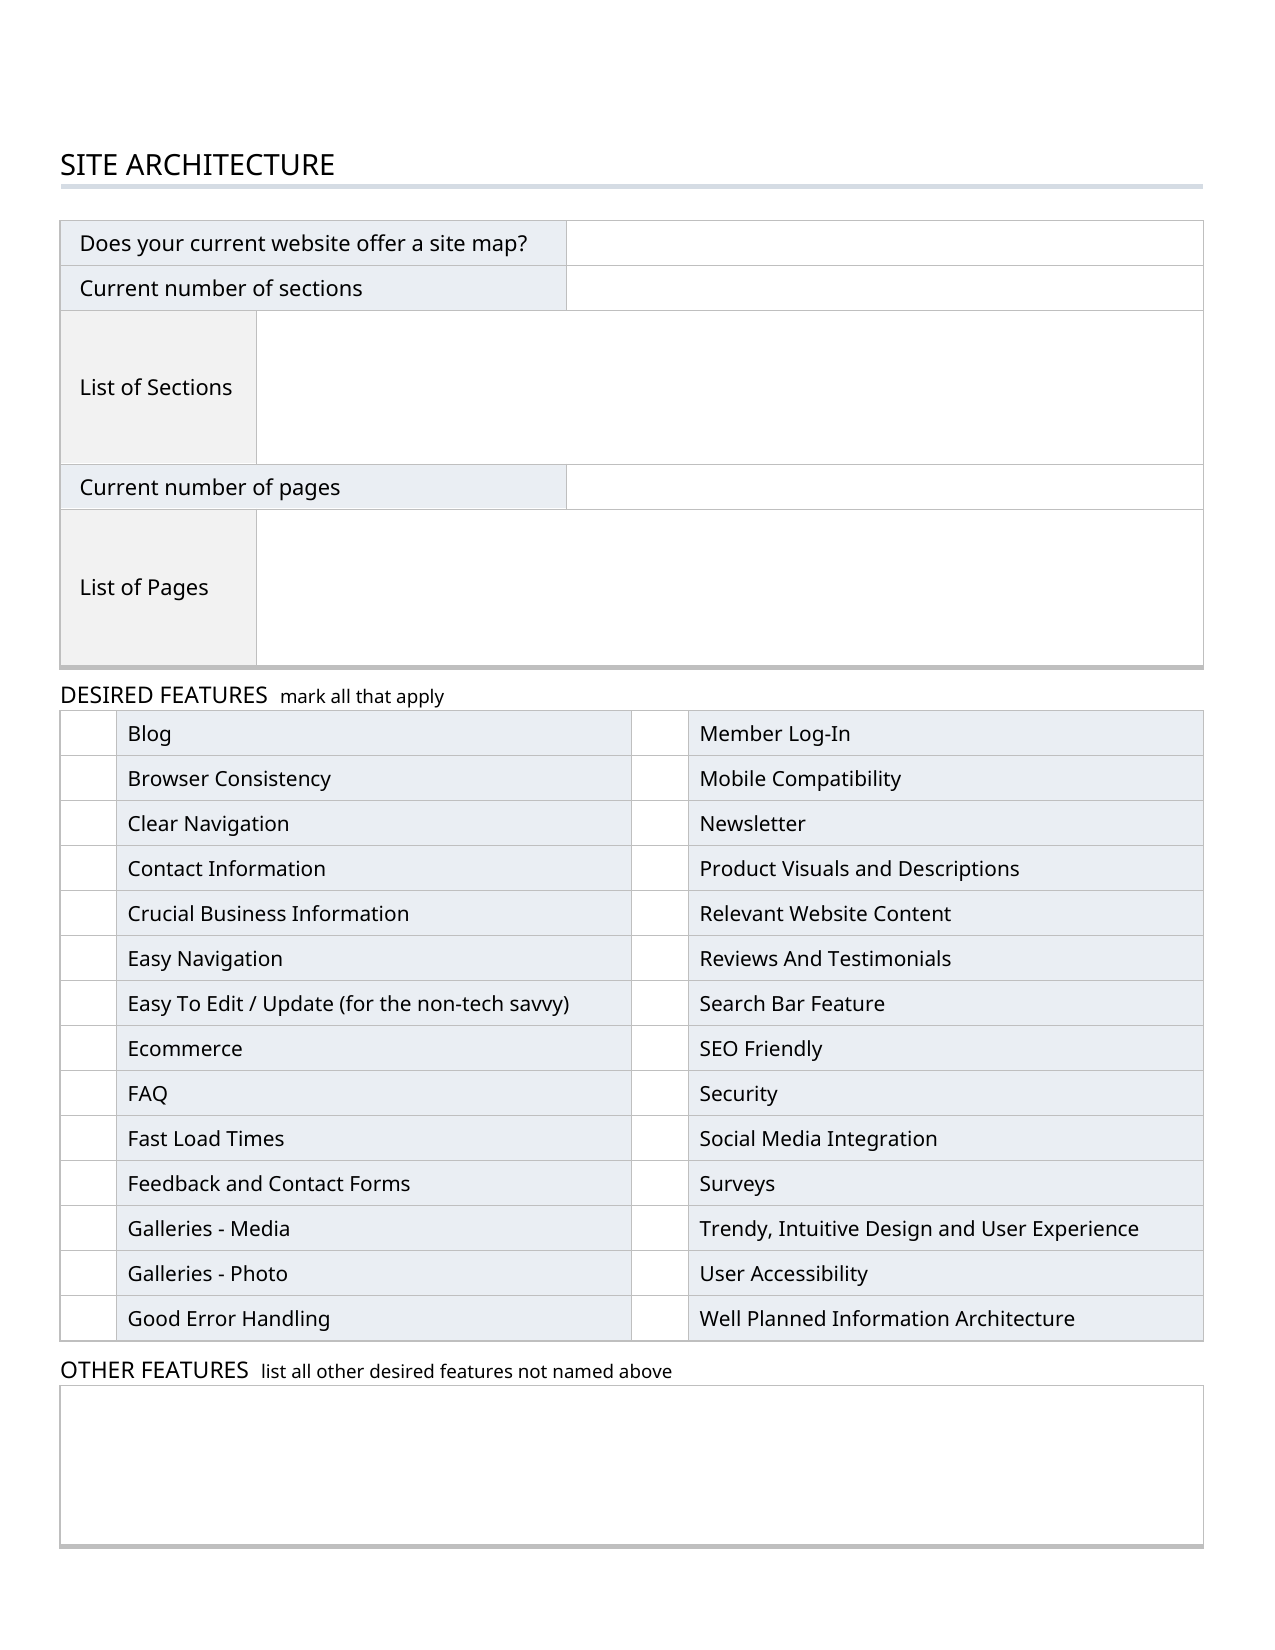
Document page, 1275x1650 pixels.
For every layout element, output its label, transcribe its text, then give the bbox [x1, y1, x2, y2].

table_cell [632, 1116, 688, 1160]
table_cell Newsletter [689, 801, 1203, 845]
table_cell [61, 1296, 116, 1340]
table_cell Galleries - Photo [117, 1251, 631, 1295]
table_cell [61, 1026, 116, 1070]
table_cell [632, 846, 688, 890]
table_cell [632, 981, 688, 1025]
table_cell Surveys [689, 1161, 1203, 1205]
table_cell [61, 1206, 116, 1250]
table_cell Social Media Integration [689, 1116, 1203, 1160]
table_cell Crucial Business Information [117, 891, 631, 935]
table_cell Current number of pages [61, 465, 566, 508]
table_cell [632, 1026, 688, 1070]
table_cell [61, 1161, 116, 1205]
table_cell [61, 801, 116, 845]
table_cell [257, 311, 1203, 463]
table_cell SEO Friendly [689, 1026, 1203, 1070]
table_cell Product Visuals and Descriptions [689, 846, 1203, 890]
table_cell [61, 1116, 116, 1160]
table_cell DESIRED FEATURES mark all that apply [60, 670, 1204, 710]
table_cell [632, 1251, 688, 1295]
table_cell [61, 1386, 1203, 1544]
table_cell [61, 756, 116, 800]
table_cell [632, 891, 688, 935]
table_cell [567, 465, 1203, 508]
table_cell Galleries - Media [117, 1206, 631, 1250]
table_cell Browser Consistency [117, 756, 631, 800]
table_cell Well Planned Information Architecture [689, 1296, 1203, 1340]
table_cell List of Pages [61, 510, 256, 665]
table_cell Easy Navigation [117, 936, 631, 980]
table_cell OTHER FEATURES list all other desired features not named above [60, 1342, 1204, 1385]
table_cell [61, 936, 116, 980]
table_cell Reviews And Testimonials [689, 936, 1203, 980]
table_cell Search Bar Feature [689, 981, 1203, 1025]
table_cell Good Error Handling [117, 1296, 631, 1340]
table_cell [61, 891, 116, 935]
table_cell Feedback and Contact Forms [117, 1161, 631, 1205]
table_cell [632, 1161, 688, 1205]
table_cell Easy To Edit / Update (for the non-tech savvy) [117, 981, 631, 1025]
table_cell Clear Navigation [117, 801, 631, 845]
table_cell Fast Load Times [117, 1116, 631, 1160]
table_cell [61, 981, 116, 1025]
table_cell Ecommerce [117, 1026, 631, 1070]
table_cell Contact Information [117, 846, 631, 890]
table_cell Mobile Compatibility [689, 756, 1203, 800]
table_cell [632, 801, 688, 845]
table_cell [61, 846, 116, 890]
table_cell [632, 1206, 688, 1250]
table_cell Member Log-In [689, 711, 1203, 755]
table_cell [257, 510, 1203, 665]
table_cell [60, 184, 1204, 220]
table_cell [567, 221, 1203, 265]
table_cell User Accessibility [689, 1251, 1203, 1295]
table_cell [61, 1071, 116, 1115]
table_cell Does your current website offer a site map? [61, 221, 566, 265]
table_cell Blog [117, 711, 631, 755]
table_cell [632, 1296, 688, 1340]
table_cell [61, 711, 116, 755]
table_cell Current number of sections [61, 266, 566, 310]
table_cell FAQ [117, 1071, 631, 1115]
table_header SITE ARCHITECTURE [60, 132, 1204, 184]
table_cell [632, 1071, 688, 1115]
table_cell [632, 756, 688, 800]
table_cell [632, 936, 688, 980]
table_cell List of Sections [61, 311, 256, 463]
table_cell Security [689, 1071, 1203, 1115]
table_cell Trendy, Intuitive Design and User Experience [689, 1206, 1203, 1250]
table_cell Relevant Website Content [689, 891, 1203, 935]
table_cell [61, 1251, 116, 1295]
table_cell [632, 711, 688, 755]
table_cell [567, 266, 1203, 310]
